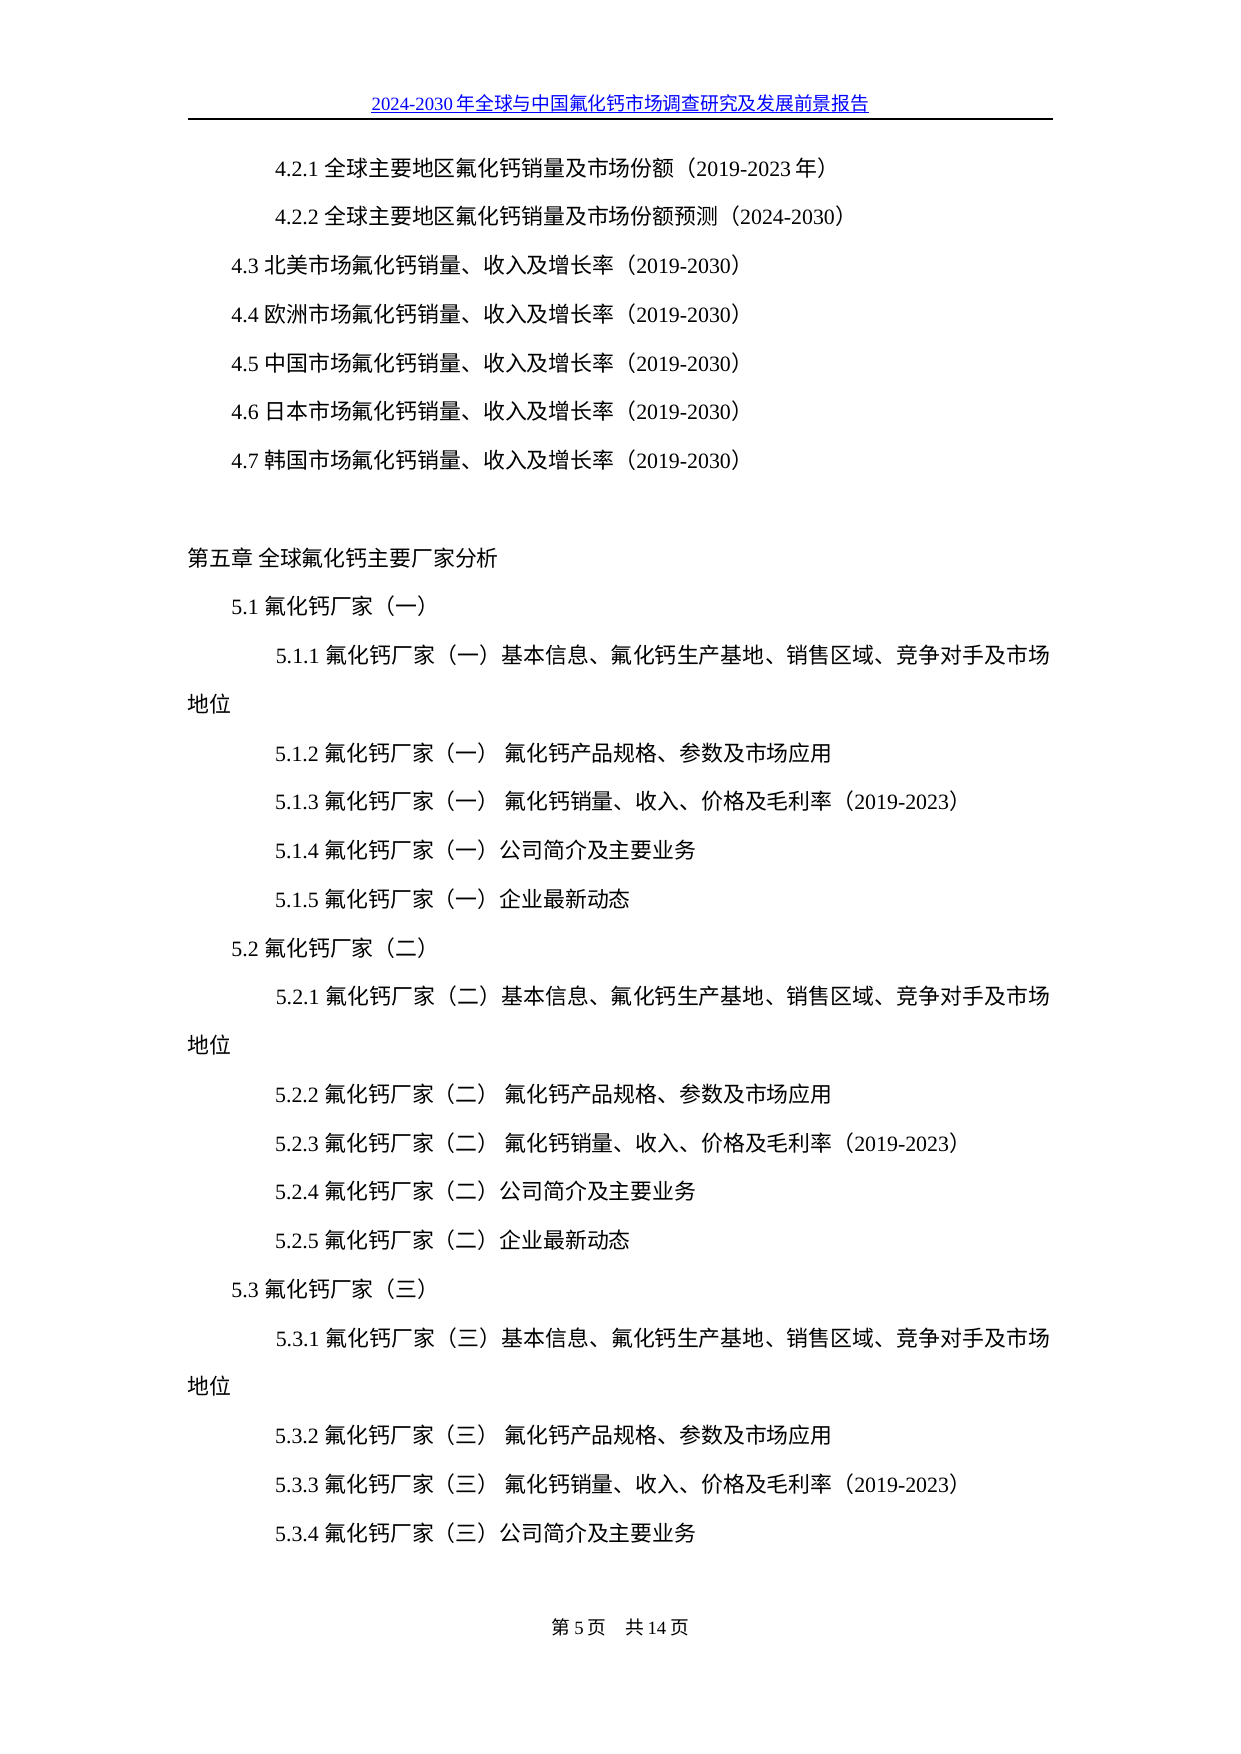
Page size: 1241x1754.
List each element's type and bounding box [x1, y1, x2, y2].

text [187, 150, 1053, 1548]
